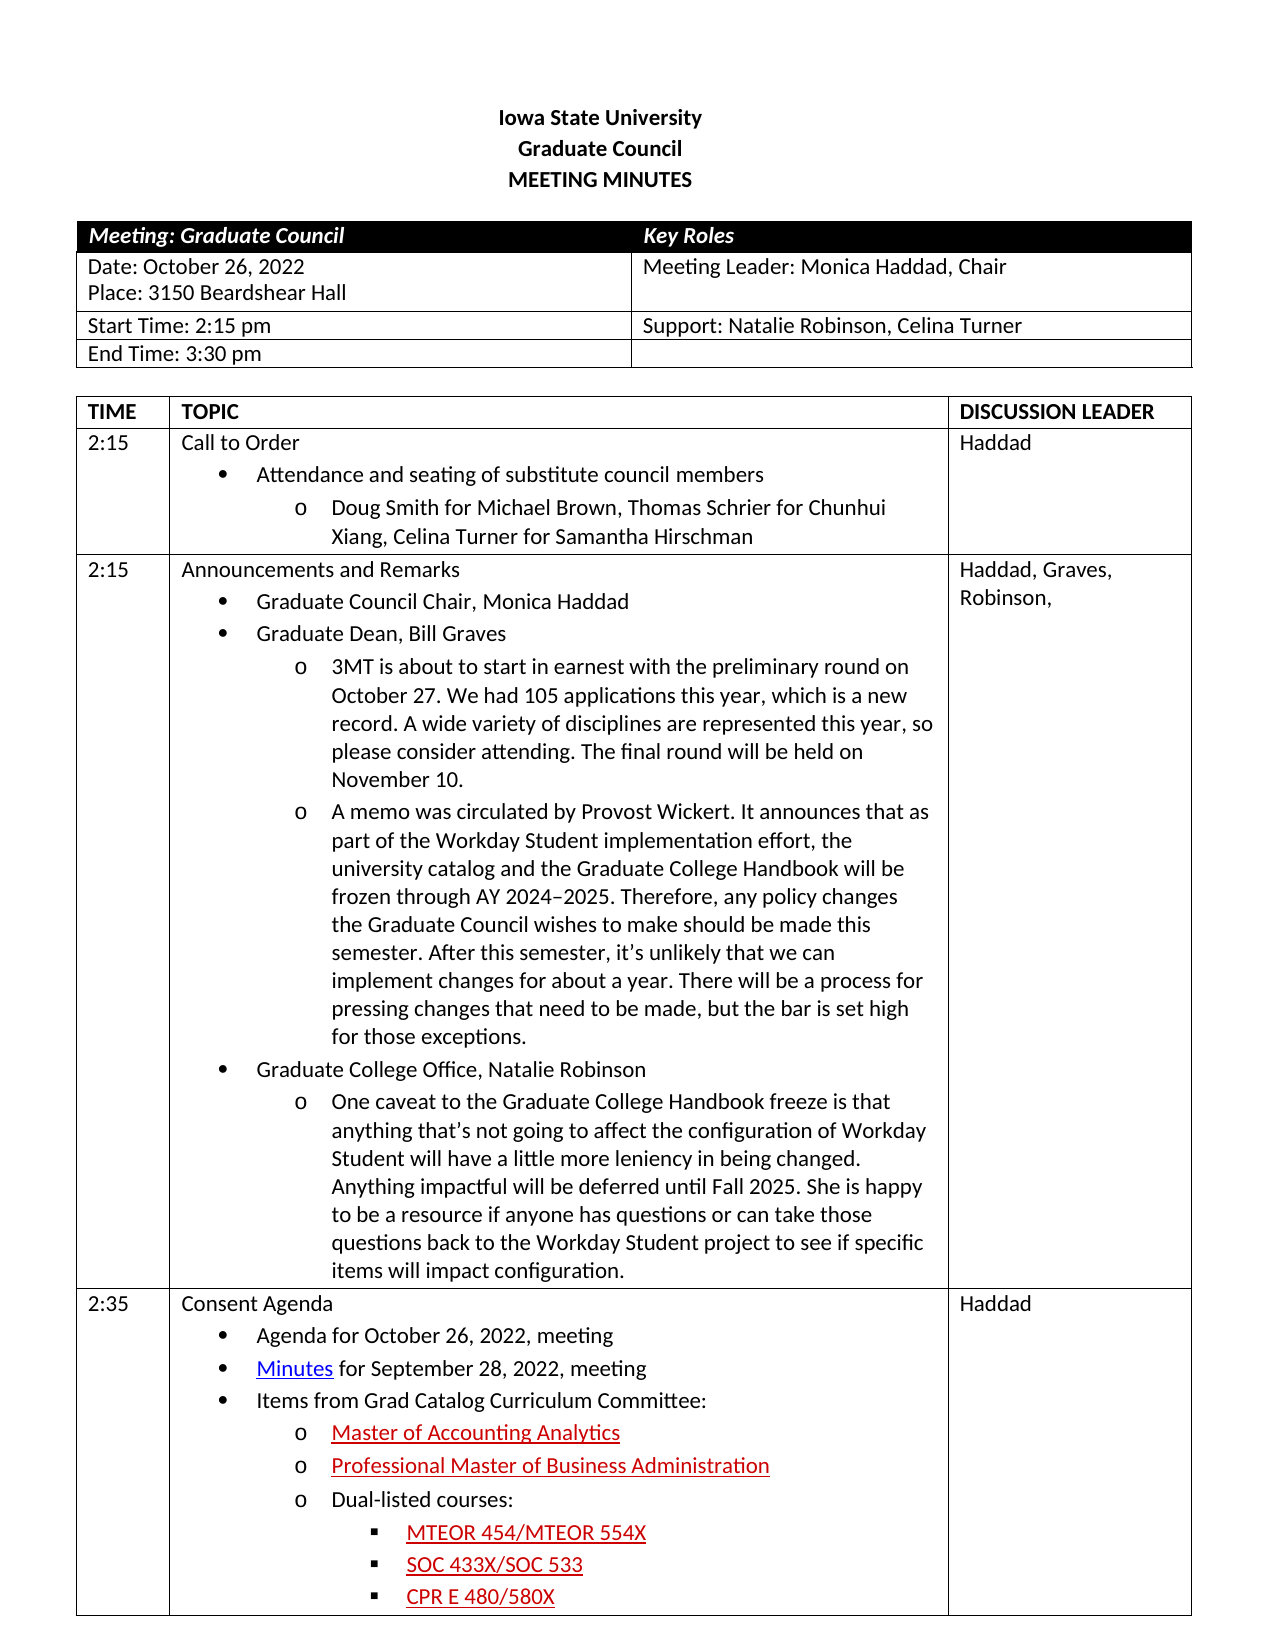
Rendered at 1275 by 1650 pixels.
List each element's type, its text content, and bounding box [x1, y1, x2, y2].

text Graduate Council [498, 134, 702, 162]
text Iowa State University [498, 103, 702, 131]
table_cell [632, 340, 1191, 367]
text MEETING MINUTES [498, 165, 702, 193]
table_cell Support: Natalie Robinson, Celina Turner [632, 312, 1191, 339]
table_cell 2:35 [77, 1289, 169, 1615]
table_cell Announcements and Remarks Graduate Council Chair, Monica Haddad Graduate Dean, Bill Graves 3MT is about to start in earnest with the preliminary round on October 27. We had 105 applications this year, which is a new record. A wide variety of disciplines are represented this year, so please consider attending. The final round will be held on November 10. A memo was circulated by Provost Wickert. It announces that as part of the Workday Student implementation effort, the university catalog and the Graduate College Handbook will be frozen through AY 2024–2025. Therefore, any policy changes the Graduate Council wishes to make should be made this semester. After this semester, it’s unlikely that we can implement changes for about a year. There will be a process for pressing changes that need to be made, but the bar is set high for those exceptions. Graduate College Office, Natalie Robinson One caveat to the Graduate College Handbook freeze is that anything that’s not going to affect the configuration of Workday Student will have a little more leniency in being changed. Anything impactful will be deferred until Fall 2025. She is happy to be a resource if anyone has questions or can take those questions back to the Workday Student project to see if specific items will impact configuration. [170, 555, 948, 1288]
table_cell Start Time: 2:15 pm [77, 312, 631, 339]
table_header Meeting: Graduate Council [77, 221, 632, 251]
table_cell End Time: 3:30 pm [77, 340, 631, 367]
table_header TIME [77, 397, 169, 427]
table_header TOPIC [170, 397, 948, 427]
table_header DISCUSSION LEADER [949, 397, 1191, 427]
table_cell Haddad [949, 1289, 1191, 1615]
table_cell 2:15 [77, 555, 169, 1288]
table_cell Haddad [949, 429, 1191, 554]
table_cell Meeting Leader: Monica Haddad, Chair [632, 253, 1191, 311]
table_cell Consent Agenda Agenda for October 26, 2022, meeting Minutes for September 28, 2022, meeting Items from Grad Catalog Curriculum Committee: Master of Accounting Analytics Professional Master of Business Administration Dual-listed courses: MTEOR 454/MTEOR 554X SOC 433X/SOC 533 CPR E 480/580X [170, 1289, 948, 1615]
table_cell Call to Order Attendance and seating of substitute council members Doug Smith for Michael Brown, Thomas Schrier for Chunhui Xiang, Celina Turner for Samantha Hirschman [170, 429, 948, 554]
table_header Key Roles [632, 221, 1192, 251]
table_cell Date: October 26, 2022 Place: 3150 Beardshear Hall [77, 253, 631, 311]
table_cell 2:15 [77, 429, 169, 554]
table_cell Haddad, Graves, Robinson, [949, 555, 1191, 1288]
